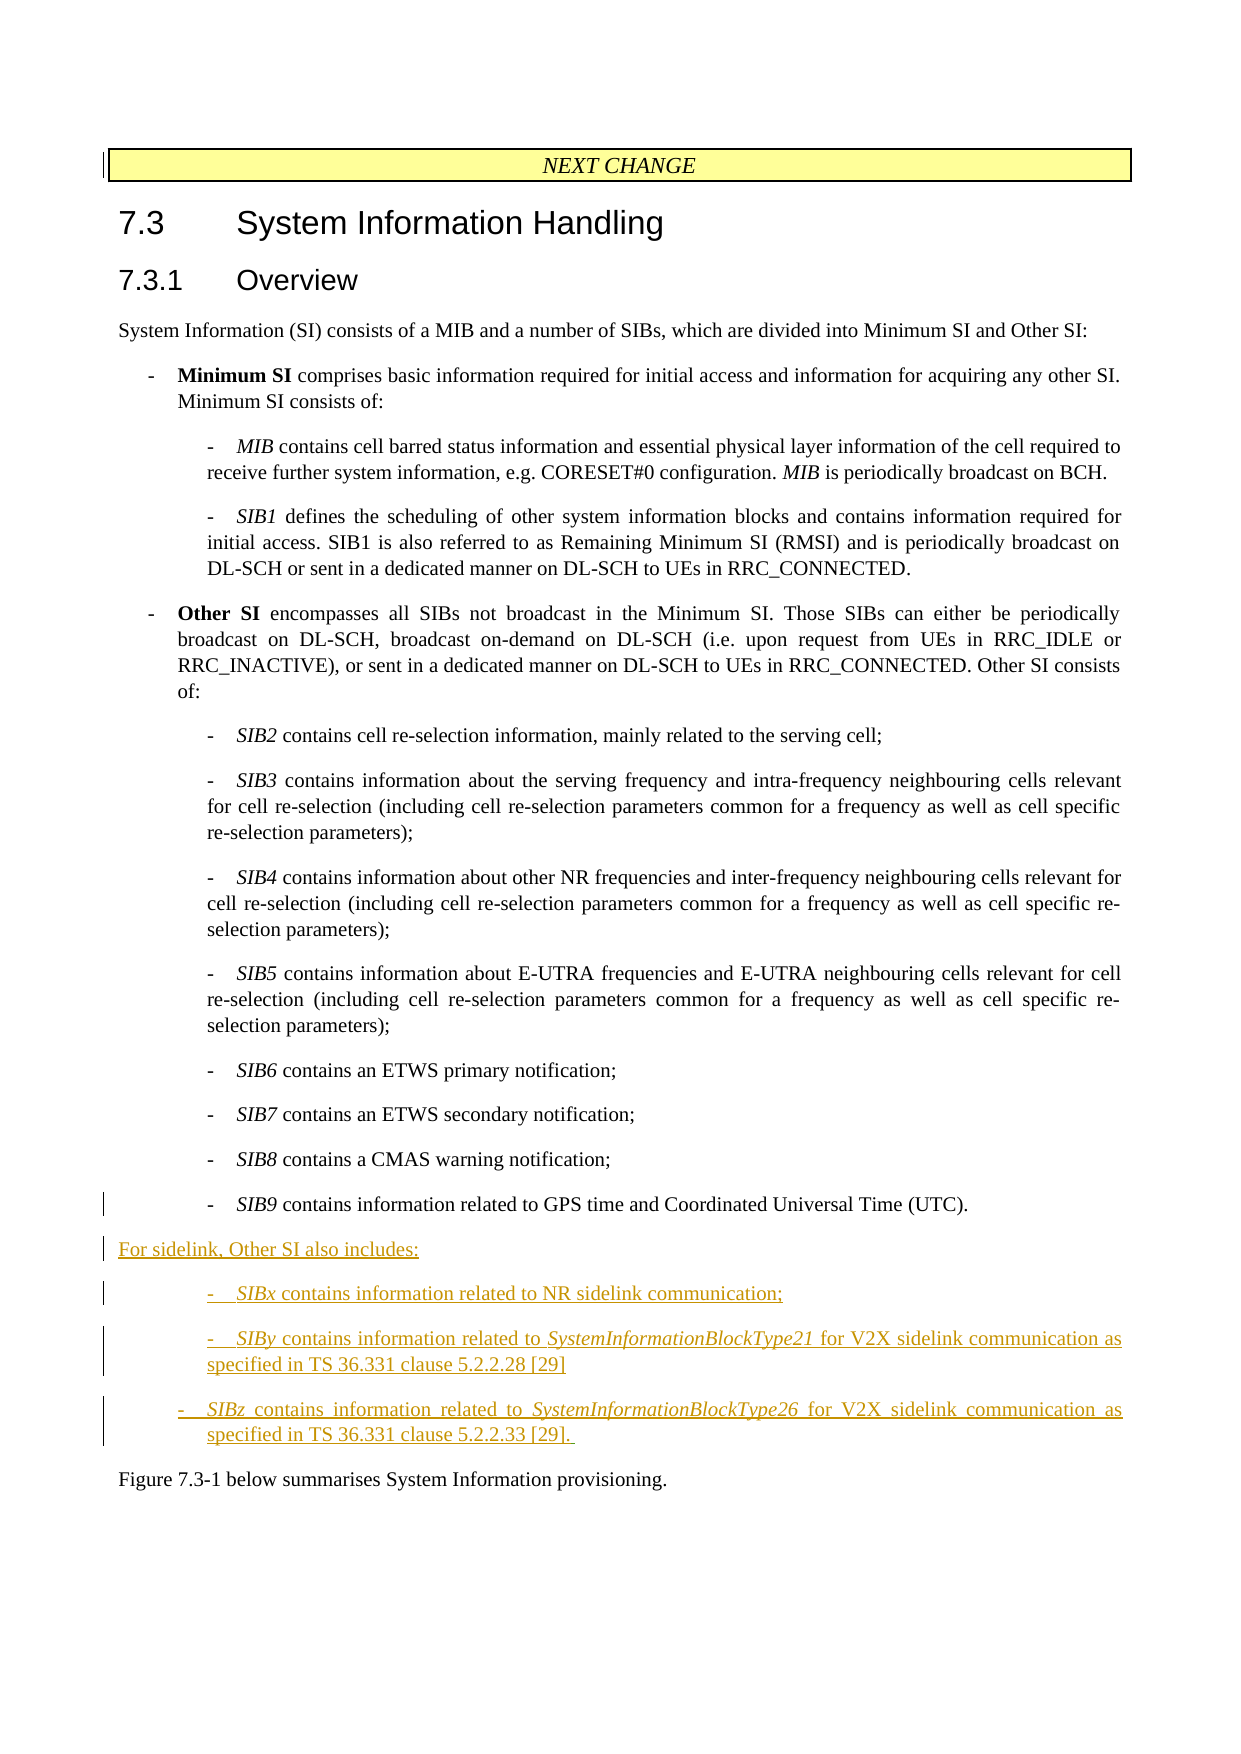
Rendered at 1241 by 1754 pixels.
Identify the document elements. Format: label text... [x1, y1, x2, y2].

subtitle 7.3 System Information Handling [118, 203, 1122, 242]
text - SIB6 contains an ETWS primary notification; [207, 1058, 1122, 1082]
text - SIB9 contains information related to GPS time and Coordinated Universal Time (UTC). [207, 1192, 1122, 1216]
text - SIB3 contains information about the serving frequency and intra-frequency neighbouring cells relevant for cell re-selection (including cell re-selection parameters common for a frequency as well as cell specific re-selection parameters); [207, 768, 1122, 844]
text NEXT CHANGE [110, 150, 1130, 180]
text - SIB7 contains an ETWS secondary notification; [207, 1102, 1122, 1126]
text - MIB contains cell barred status information and essential physical layer information of the cell required to receive further system information, e.g. CORESET#0 configuration. MIB is periodically broadcast on BCH. [207, 434, 1122, 484]
text Figure 7.3-1 below summarises System Information provisioning. [118, 1467, 1122, 1491]
subtitle 7.3.1 Overview [118, 263, 1122, 297]
text - SIB5 contains information about E-UTRA frequencies and E-UTRA neighbouring cells relevant for cell re-selection (including cell re-selection parameters common for a frequency as well as cell specific re-selection parameters); [207, 961, 1122, 1037]
text - SIB4 contains information about other NR frequencies and inter-frequency neighbouring cells relevant for cell re-selection (including cell re-selection parameters common for a frequency as well as cell specific re-selection parameters); [207, 864, 1122, 941]
text - SIB2 contains cell re-selection information, mainly related to the serving cell; [207, 723, 1122, 747]
text - Minimum SI comprises basic information required for initial access and information for acquiring any other SI. Minimum SI consists of: [148, 363, 1122, 413]
text - SIB8 contains a CMAS warning notification; [207, 1147, 1122, 1171]
text - SIB1 defines the scheduling of other system information blocks and contains information required for initial access. SIB1 is also referred to as Remaining Minimum SI (RMSI) and is periodically broadcast on DL-SCH or sent in a dedicated manner on DL-SCH to UEs in RRC_CONNECTED. [207, 504, 1122, 580]
text System Information (SI) consists of a MIB and a number of SIBs, which are divided into Minimum SI and Other SI: [118, 318, 1122, 342]
text - Other SI encompasses all SIBs not broadcast in the Minimum SI. Those SIBs can either be periodically broadcast on DL-SCH, broadcast on-demand on DL-SCH (i.e. upon request from UEs in RRC_IDLE or RRC_INACTIVE), or sent in a dedicated manner on DL-SCH to UEs in RRC_CONNECTED. Other SI consists of: [148, 601, 1122, 703]
